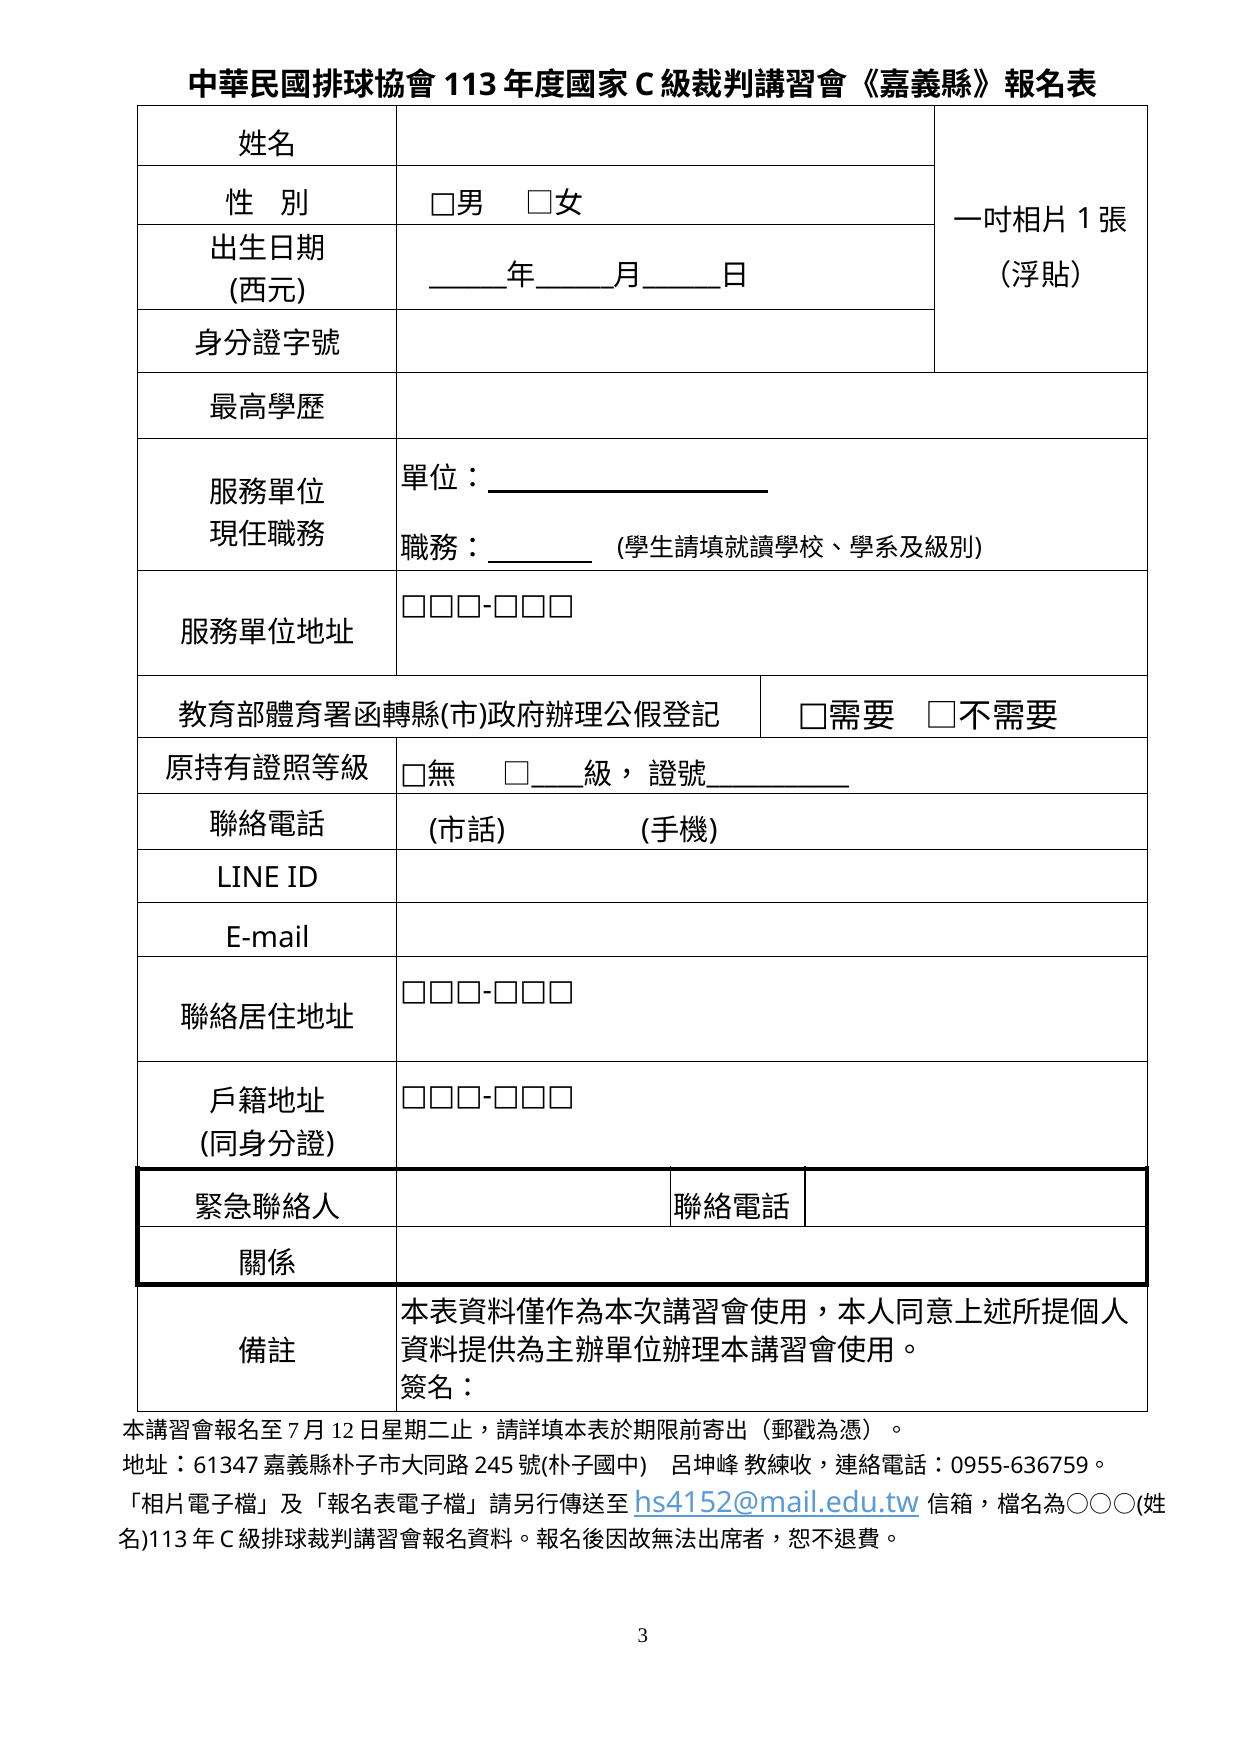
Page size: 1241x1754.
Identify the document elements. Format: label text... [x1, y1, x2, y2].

table_cell 最高學歷 [138, 373, 396, 438]
table_header 一吋相片1張 （浮貼） [935, 106, 1147, 372]
text 「相片電子檔」及「報名表電子檔」請另行傳送至hs4152@mail.edu.tw 信箱，檔名為○○○(姓名)113年C級排球裁判講習會報名資料。報名後因故無法出席者，恕不退費。 [118, 1481, 1167, 1554]
table_cell [397, 1171, 670, 1226]
table_cell 服務單位地址 [138, 571, 396, 675]
table_cell [397, 373, 1147, 438]
table_cell 出生日期 (西元) [138, 225, 396, 309]
table_cell □需要 □不需要 [761, 676, 1147, 737]
table_cell 關係 [140, 1227, 396, 1282]
text 中華民國排球協會113年度國家C級裁判講習會《嘉義縣》報名表 [118, 59, 1167, 104]
table_cell LINE ID [138, 850, 396, 902]
table_cell [806, 1171, 1145, 1226]
text 本講習會報名至7月12日星期二止，請詳填本表於期限前寄出（郵戳為憑）。 [122, 1412, 1167, 1445]
table_header 姓名 [138, 106, 396, 165]
table_cell 聯絡居住地址 [138, 957, 396, 1061]
table_cell 教育部體育署函轉縣(市)政府辦理公假登記 [138, 676, 760, 737]
text 地址：61347嘉義縣朴子市大同路245號(朴子國中) 呂坤峰 教練收，連絡電話：0955-636759。 [122, 1445, 1167, 1481]
table_cell (市話) (手機) [397, 794, 1147, 849]
table_cell □無 □____級， 證號___________ [397, 738, 1147, 793]
table_cell 身分證字號 [138, 310, 396, 372]
table_cell 原持有證照等級 [138, 738, 396, 793]
table_cell □□□-□□□ [397, 1062, 1147, 1166]
table_cell E-mail [138, 903, 396, 956]
table_cell 本表資料僅作為本次講習會使用，本人同意上述所提個人資料提供為主辦單位辦理本講習會使用。 簽名： [397, 1287, 1147, 1411]
table_cell 單位： 職務： (學生請填就讀學校、學系及級別) [397, 439, 1147, 570]
table_cell [397, 850, 1147, 902]
table_cell 性 別 [138, 166, 396, 223]
table_cell □□□-□□□ [397, 571, 1147, 675]
table_cell 備註 [138, 1287, 396, 1411]
table_cell [397, 1227, 1145, 1282]
table_cell 聯絡電話 [671, 1171, 804, 1226]
table_cell 服務單位 現任職務 [138, 439, 396, 570]
table_header [397, 106, 934, 165]
table_cell 聯絡電話 [138, 794, 396, 849]
table_cell □□□-□□□ [397, 957, 1147, 1061]
table_cell 緊急聯絡人 [140, 1171, 396, 1226]
table_cell ______年______月______日 [397, 225, 934, 309]
table_cell 戶籍地址 (同身分證) [138, 1062, 396, 1166]
table_cell [397, 903, 1147, 956]
table_cell [397, 310, 934, 372]
table_cell □男 □女 [397, 166, 934, 223]
